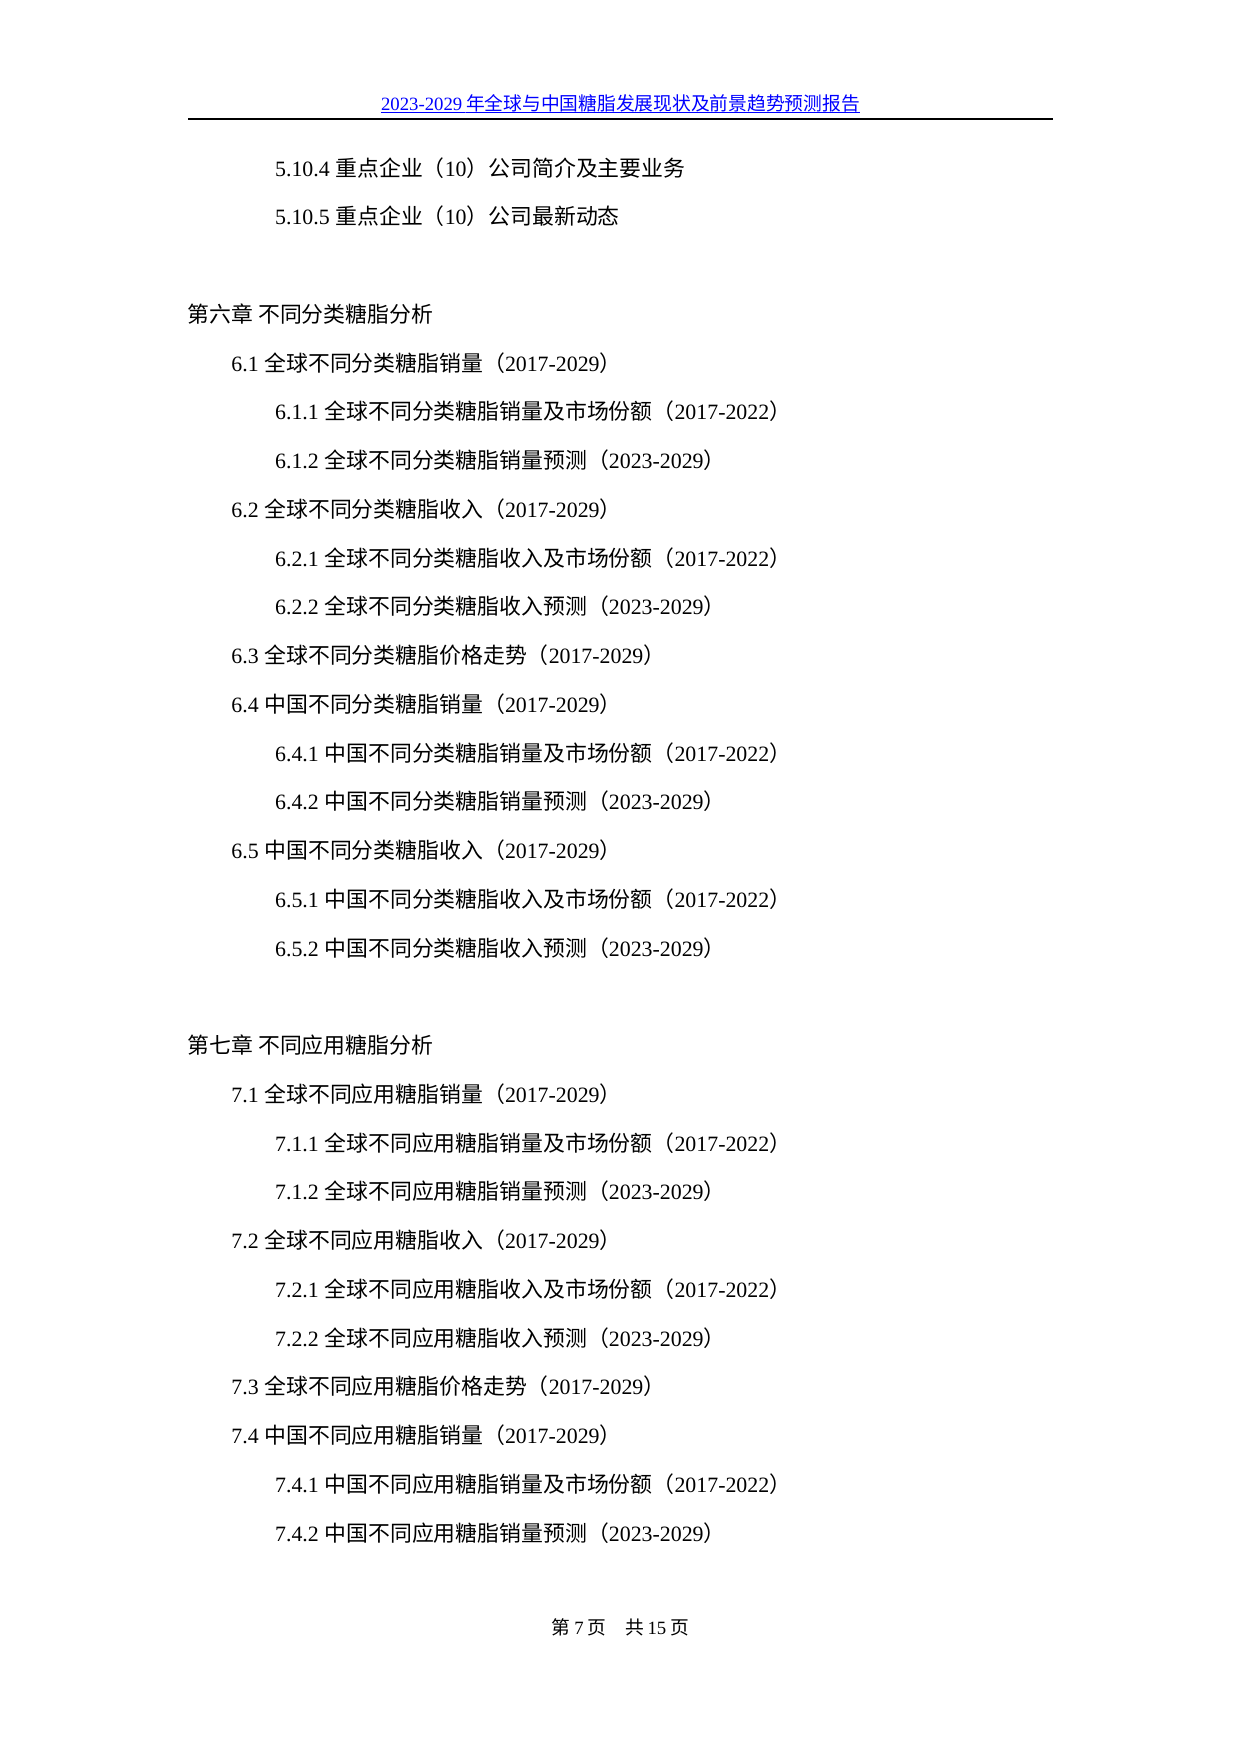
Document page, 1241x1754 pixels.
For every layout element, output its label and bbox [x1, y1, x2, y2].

text [187, 150, 1053, 1548]
